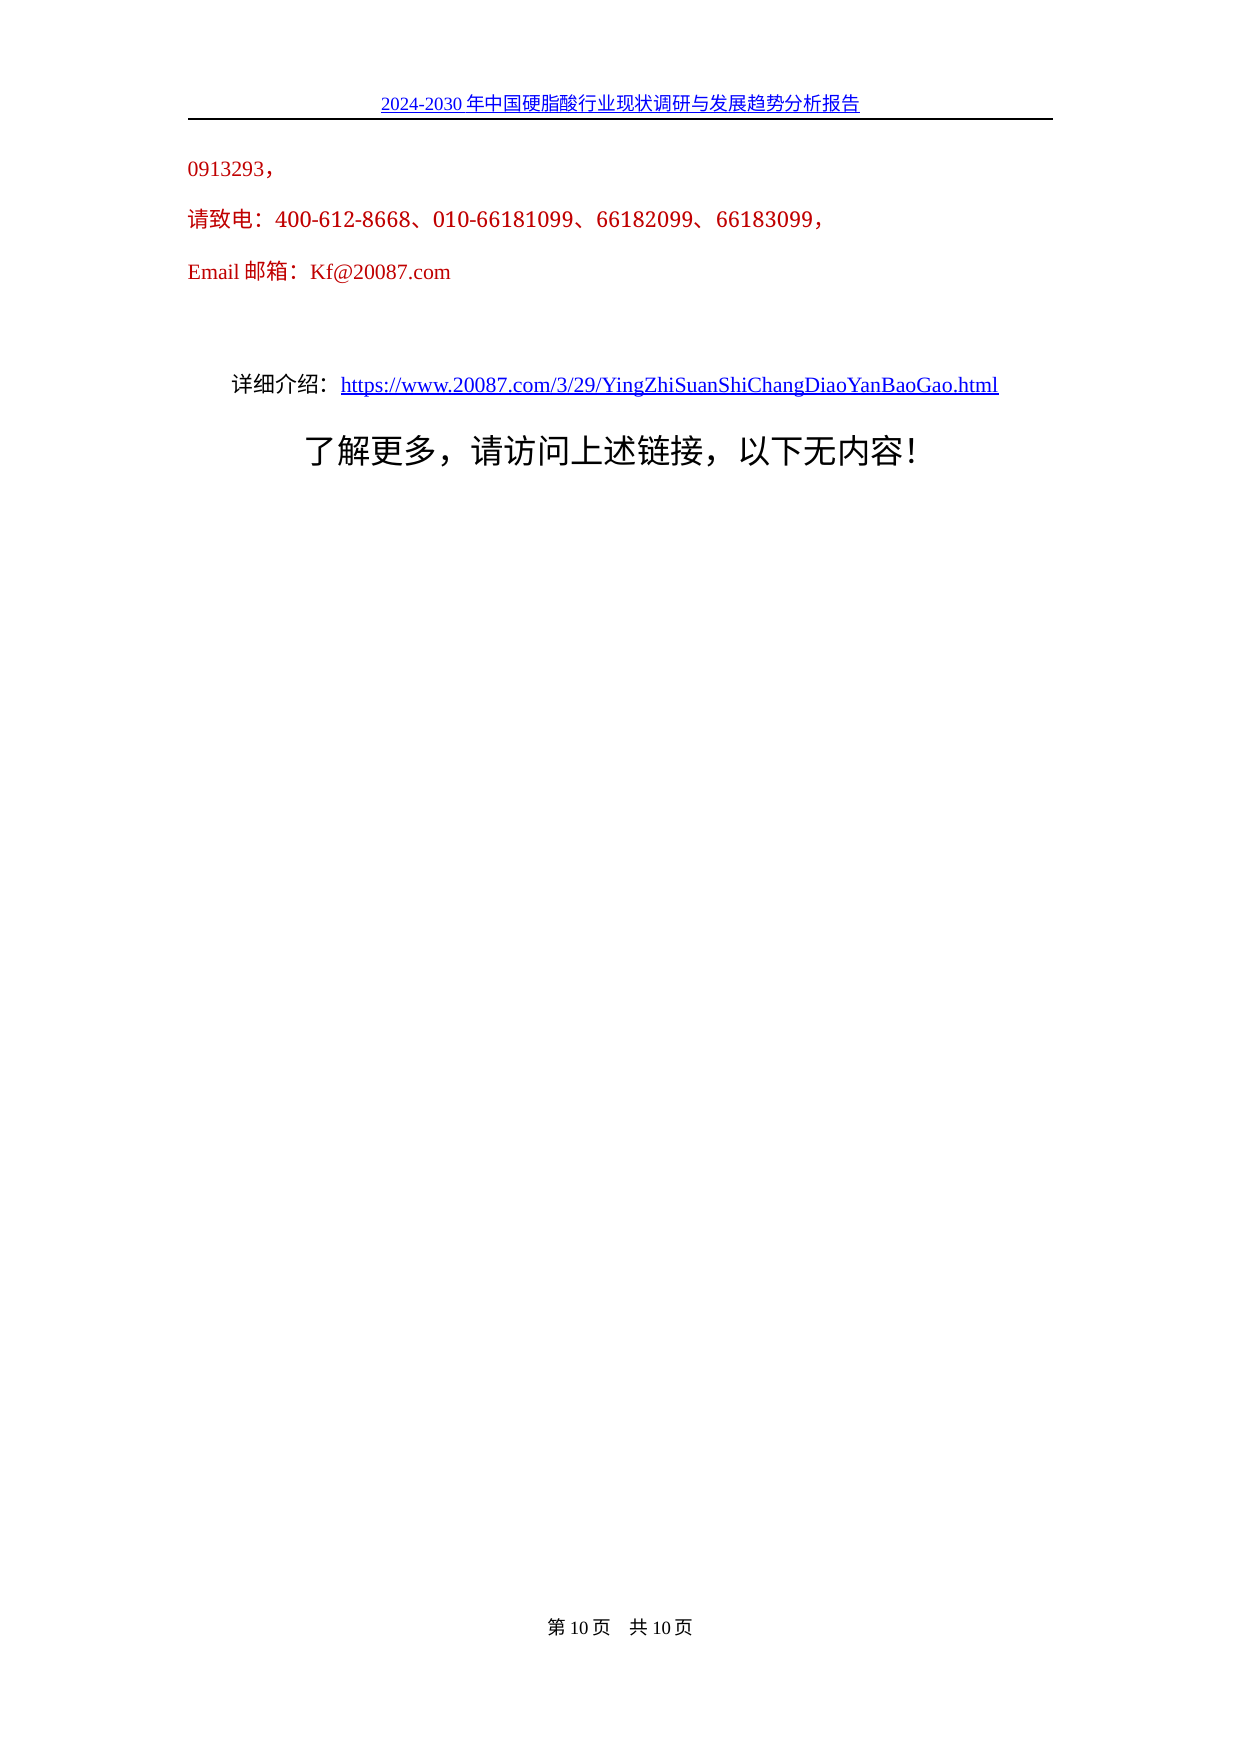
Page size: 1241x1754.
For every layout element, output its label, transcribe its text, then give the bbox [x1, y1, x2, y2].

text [187, 150, 1053, 183]
title 了解更多，请访问上述链接，以下无内容！ [187, 416, 1053, 481]
text Email邮箱：Kf@20087.com [187, 253, 1053, 286]
text 请致电：400-612-8668、010-66181099、66182099、66183099， [187, 202, 1053, 234]
text 详细介绍：https://www.20087.com/3/29/YingZhiSuanShiChangDiaoYanBaoGao.html [187, 366, 1053, 399]
